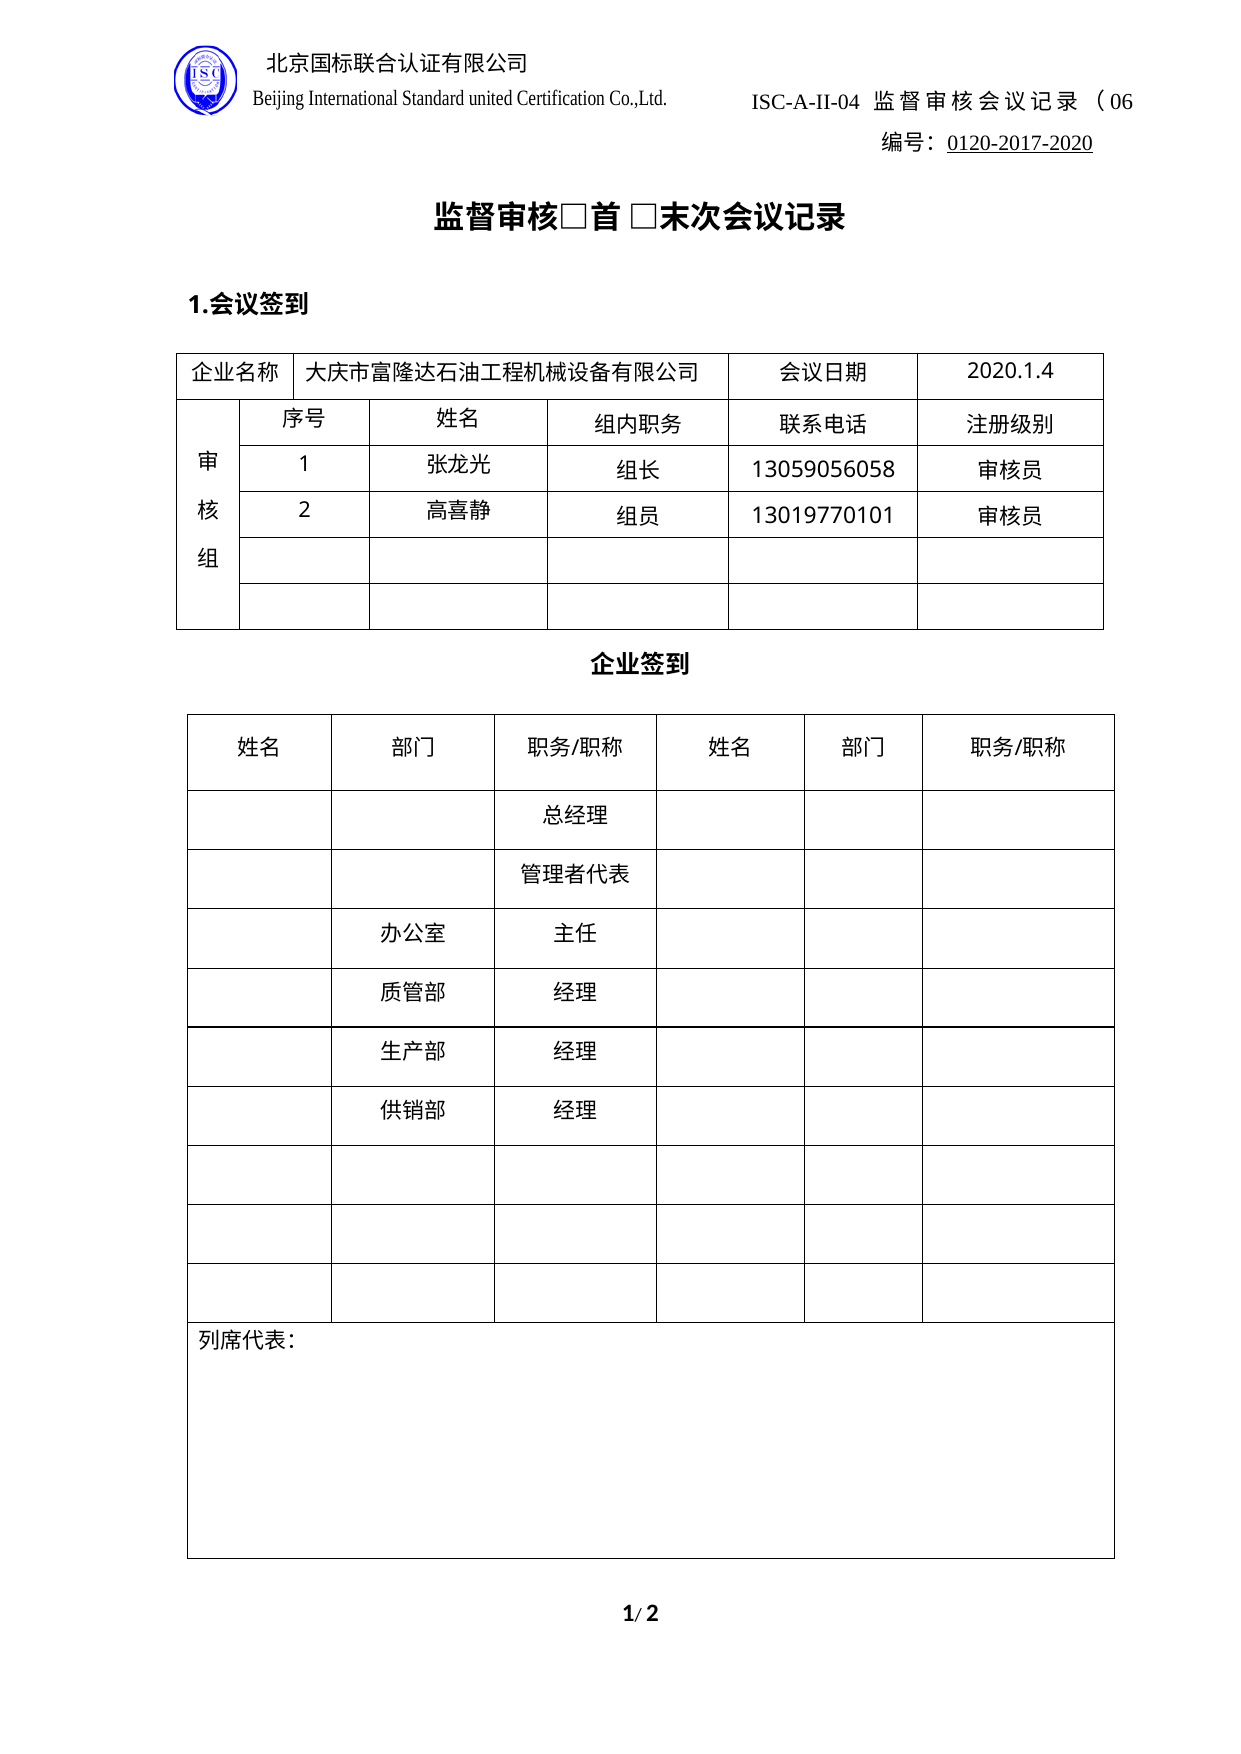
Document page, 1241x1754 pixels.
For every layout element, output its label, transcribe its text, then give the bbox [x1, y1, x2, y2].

table_cell 列席代表： [188, 1323, 1114, 1558]
table_cell [495, 1264, 656, 1322]
table_cell 质管部 [332, 969, 494, 1026]
table_cell [657, 969, 804, 1026]
table_cell 生产部 [332, 1028, 494, 1086]
table_cell 经理 [495, 1087, 656, 1144]
table_cell 审核组 [177, 400, 239, 629]
table_cell [240, 538, 369, 583]
table_cell 13019770101 [729, 492, 917, 537]
table_cell 管理者代表 [495, 850, 656, 908]
table_cell [188, 850, 331, 908]
table_cell [188, 909, 331, 967]
table_cell 经理 [495, 969, 656, 1026]
table_cell [657, 1205, 804, 1263]
table_cell 高喜静 [370, 492, 547, 537]
table_cell [370, 584, 547, 629]
table_cell [923, 1264, 1114, 1322]
table_cell [729, 584, 917, 629]
table_cell [548, 538, 728, 583]
table_cell 供销部 [332, 1087, 494, 1144]
table_cell 2 [240, 492, 369, 537]
table_cell [332, 791, 494, 849]
table_cell [923, 1028, 1114, 1086]
table_header 职务/职称 [923, 715, 1114, 790]
table_cell [729, 538, 917, 583]
table_cell [923, 969, 1114, 1026]
table_cell [805, 1028, 922, 1086]
table_cell [188, 1205, 331, 1263]
table_cell [923, 909, 1114, 967]
table_cell [495, 1146, 656, 1204]
table_cell [805, 1087, 922, 1144]
table_cell 组长 [548, 446, 728, 491]
table_cell [548, 584, 728, 629]
table_cell [805, 909, 922, 967]
table_cell 张龙光 [370, 446, 547, 491]
table_cell [188, 1146, 331, 1204]
table_cell [805, 1264, 922, 1322]
table_cell [657, 1146, 804, 1204]
table_header 职务/职称 [495, 715, 656, 790]
table_cell 审核员 [918, 492, 1103, 537]
table_cell 办公室 [332, 909, 494, 967]
table_cell [370, 538, 547, 583]
table_cell 姓名 [370, 400, 547, 445]
text 编号：0120-2017-2020 [187, 125, 1093, 157]
table_header 企业名称 [177, 354, 293, 399]
table_header 大庆市富隆达石油工程机械设备有限公司 [294, 354, 728, 399]
table_cell [805, 850, 922, 908]
table_cell 组员 [548, 492, 728, 537]
table_cell [495, 1205, 656, 1263]
table_cell [918, 584, 1103, 629]
table_cell 主任 [495, 909, 656, 967]
table_cell [332, 1205, 494, 1263]
table_header 姓名 [188, 715, 331, 790]
table_cell [923, 1146, 1114, 1204]
table_cell [805, 791, 922, 849]
text 企业签到 [187, 630, 1093, 695]
table_header 会议日期 [729, 354, 917, 399]
table_cell [332, 1264, 494, 1322]
table_cell [923, 1087, 1114, 1144]
table_cell [923, 791, 1114, 849]
table_cell [188, 1264, 331, 1322]
table_cell [805, 1205, 922, 1263]
table_cell 注册级别 [918, 400, 1103, 445]
table_cell [332, 1146, 494, 1204]
table_cell [657, 850, 804, 908]
table_cell 审核员 [918, 446, 1103, 491]
table_header 2020.1.4 [918, 354, 1103, 399]
table_cell 序号 [240, 400, 369, 445]
table_cell [805, 969, 922, 1026]
table_cell 组内职务 [548, 400, 728, 445]
table_cell [657, 1264, 804, 1322]
table_cell [918, 538, 1103, 583]
table_cell [188, 1087, 331, 1144]
table_header 部门 [805, 715, 922, 790]
table_cell [923, 1205, 1114, 1263]
table_cell [657, 909, 804, 967]
picture [173, 45, 237, 114]
table_cell 总经理 [495, 791, 656, 849]
table_cell 1 [240, 446, 369, 491]
table_cell [805, 1146, 922, 1204]
table_cell [657, 791, 804, 849]
table_cell [657, 1087, 804, 1144]
table_cell [188, 969, 331, 1026]
table_cell [923, 850, 1114, 908]
table_cell [188, 791, 331, 849]
table_header 部门 [332, 715, 494, 790]
table_cell 13059056058 [729, 446, 917, 491]
table_cell 经理 [495, 1028, 656, 1086]
table_cell [188, 1028, 331, 1086]
table_header 姓名 [657, 715, 804, 790]
text 1.会议签到 [187, 270, 1093, 335]
text 监督审核□首 □末次会议记录 [187, 182, 1093, 247]
table_cell [240, 584, 369, 629]
table_cell 联系电话 [729, 400, 917, 445]
table_cell [332, 850, 494, 908]
table_cell [657, 1028, 804, 1086]
